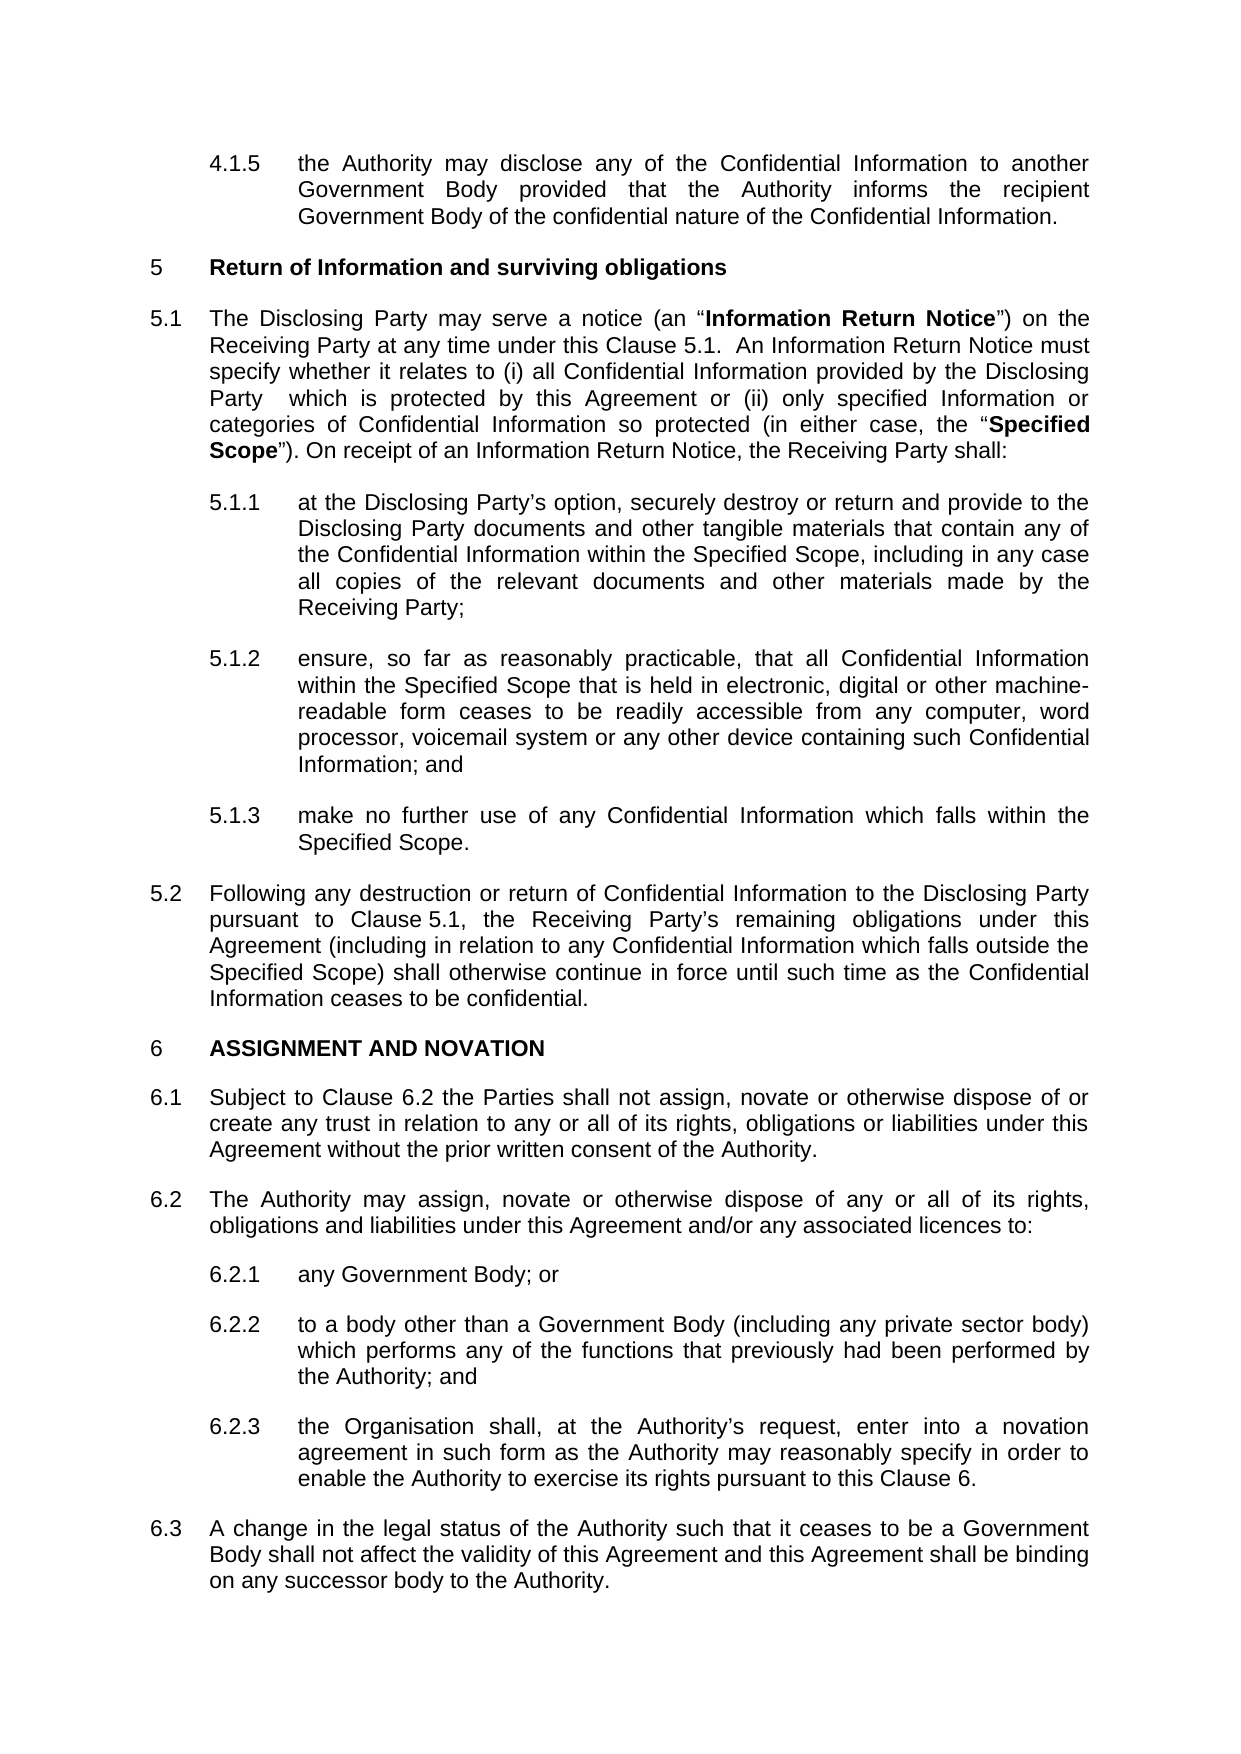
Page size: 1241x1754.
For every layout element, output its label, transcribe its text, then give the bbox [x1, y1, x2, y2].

list Return of Information and surviving obligations [150, 254, 1090, 280]
list make no further use of any Confidential Information which falls within the Specified Scope. [209, 802, 1090, 855]
list The Disclosing Party may serve a notice (an “Information Return Notice”) on the Receiving Party at any time under this Clause 5.1. An Information Return Notice must specify whether it relates to (i) all Confidential Information provided by the Disclosing Party which is protected by this Agreement or (ii) only specified Information or categories of Confidential Information so protected (in either case, the “Specified Scope”). On receipt of an Information Return Notice, the Receiving Party shall: [150, 305, 1090, 463]
list at the Disclosing Party’s option, securely destroy or return and provide to the Disclosing Party documents and other tangible materials that contain any of the Confidential Information within the Specified Scope, including in any case all copies of the relevant documents and other materials made by the Receiving Party; [209, 488, 1090, 620]
list The Authority may assign, novate or otherwise dispose of any or all of its rights, obligations and liabilities under this Agreement and/or any associated licences to: [150, 1186, 1090, 1238]
list the Organisation shall, at the Authority’s request, enter into a novation agreement in such form as the Authority may reasonably specify in order to enable the Authority to exercise its rights pursuant to this Clause 6. [209, 1413, 1090, 1492]
list ensure, so far as reasonably practicable, that all Confidential Information within the Specified Scope that is held in electronic, digital or other machine-readable form ceases to be readily accessible from any computer, word processor, voicemail system or any other device containing such Confidential Information; and [209, 645, 1090, 777]
list to a body other than a Government Body (including any private sector body) which performs any of the functions that previously had been performed by the Authority; and [209, 1311, 1090, 1390]
list A change in the legal status of the Authority such that it ceases to be a Government Body shall not affect the validity of this Agreement and this Agreement shall be binding on any successor body to the Authority. [150, 1514, 1090, 1594]
list Subject to Clause 6.2 the Parties shall not assign, novate or otherwise dispose of or create any trust in relation to any or all of its rights, obligations or liabilities under this Agreement without the prior written consent of the Authority. [150, 1084, 1090, 1163]
list any Government Body; or [209, 1261, 1090, 1288]
list ASSIGNMENT AND NOVATION [150, 1034, 1090, 1061]
list Following any destruction or return of Confidential Information to the Disclosing Party pursuant to Clause 5.1, the Receiving Party’s remaining obligations under this Agreement (including in relation to any Confidential Information which falls outside the Specified Scope) shall otherwise continue in force until such time as the Confidential Information ceases to be confidential. [150, 880, 1090, 1012]
list the Authority may disclose any of the Confidential Information to another Government Body provided that the Authority informs the recipient Government Body of the confidential nature of the Confidential Information. [209, 150, 1090, 229]
